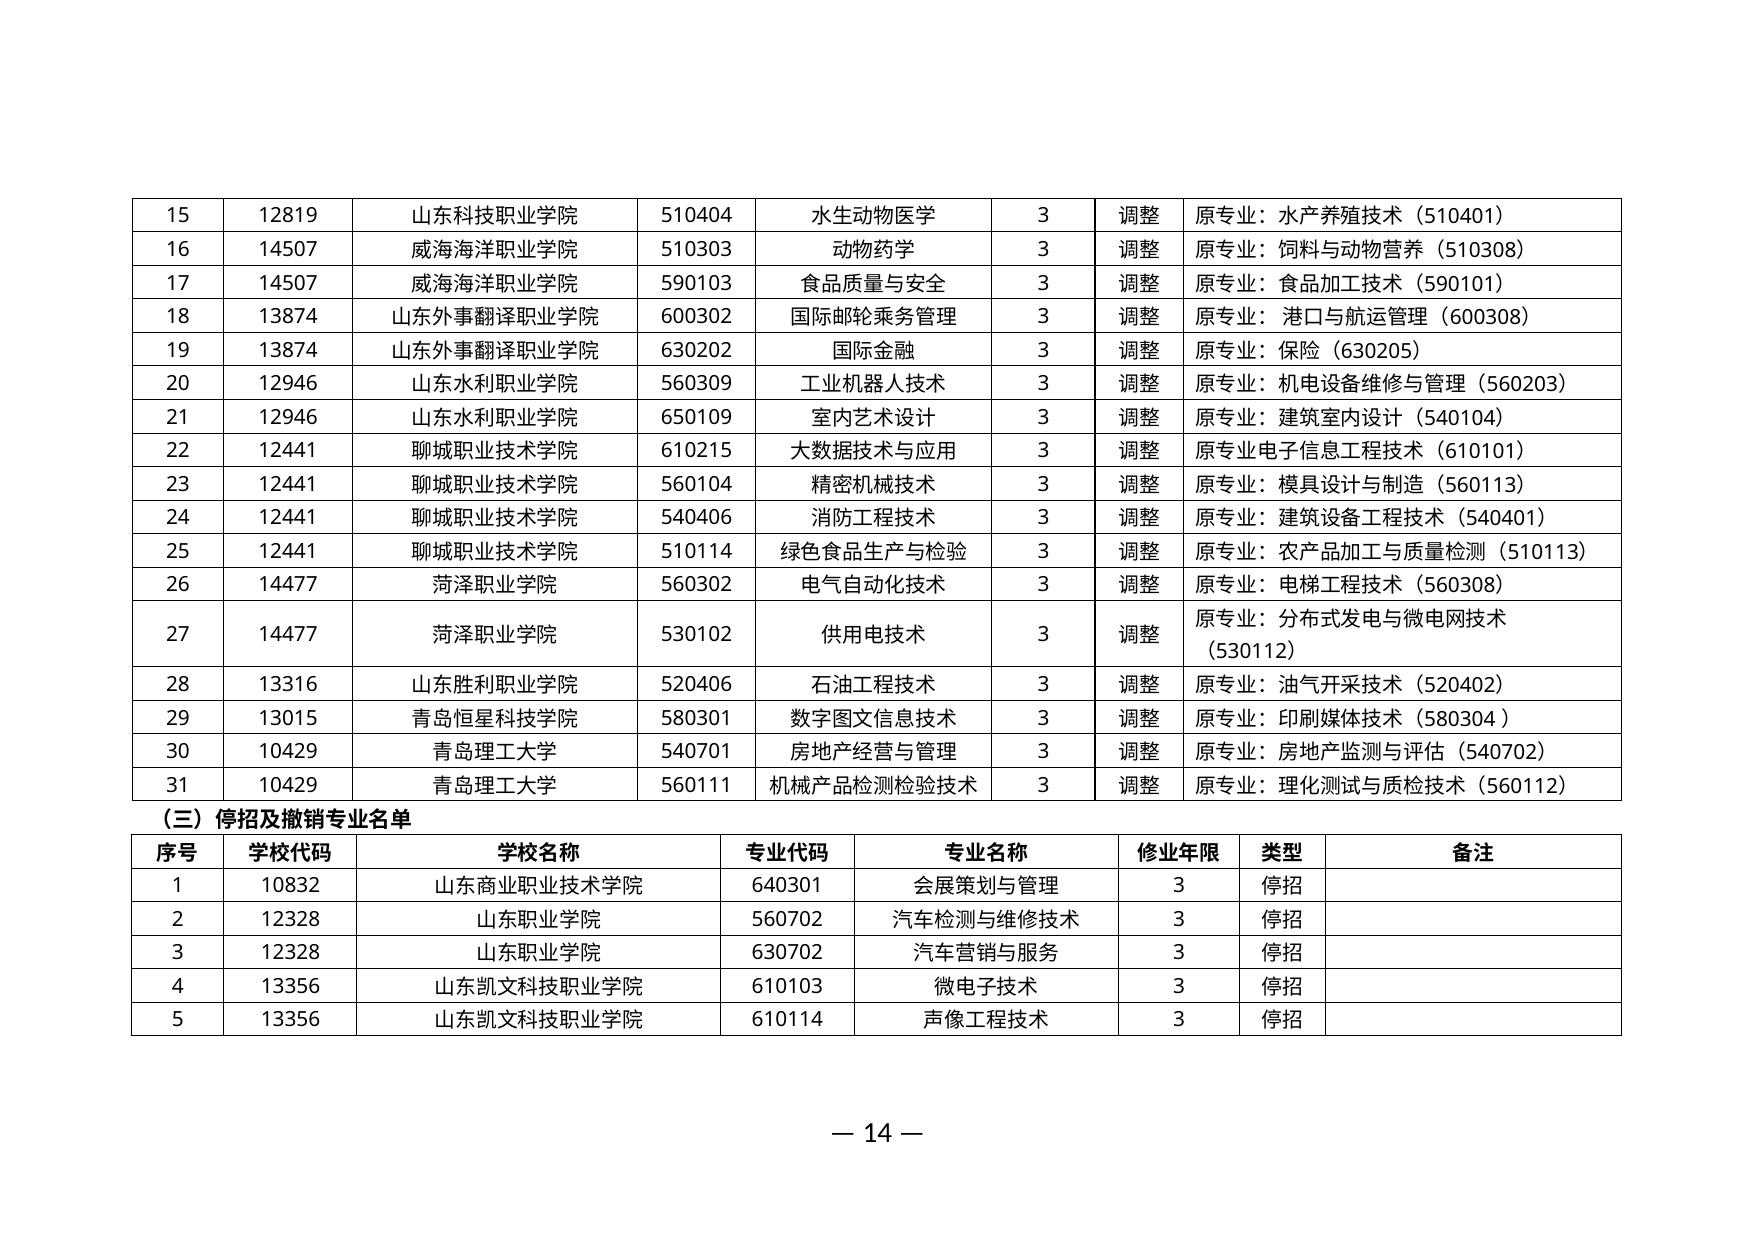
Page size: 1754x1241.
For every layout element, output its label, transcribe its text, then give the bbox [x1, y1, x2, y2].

table_cell 山东水利职业学院 [353, 366, 637, 399]
table_cell 青岛理工大学 [353, 768, 637, 800]
table_cell 25 [133, 534, 223, 567]
table_cell [1326, 869, 1621, 901]
table_cell 调整 [1096, 701, 1183, 733]
table_cell 3 [1119, 969, 1239, 1002]
table_cell 3 [1119, 869, 1239, 901]
table_cell 原专业： 港口与航运管理（600308） [1184, 299, 1621, 332]
table_cell 调整 [1096, 366, 1183, 399]
table_cell 房地产经营与管理 [756, 734, 991, 767]
table_cell 机械产品检测检验技术 [756, 768, 991, 800]
table_cell 13316 [224, 667, 352, 700]
table_cell 原专业：建筑室内设计（540104） [1184, 400, 1621, 432]
table_cell 原专业：油气开采技术（520402） [1184, 667, 1621, 700]
table_cell 12441 [224, 501, 352, 533]
table_cell 610114 [721, 1003, 854, 1035]
table_cell 3 [992, 266, 1094, 298]
table_cell 28 [133, 667, 223, 700]
text （三）停招及撤销专业名单 [150, 801, 1604, 834]
table_cell 13015 [224, 701, 352, 733]
table_cell 3 [992, 768, 1094, 800]
table_cell 聊城职业技术学院 [353, 534, 637, 567]
table_header 专业代码 [721, 835, 854, 867]
table_cell 10832 [224, 869, 356, 901]
table_cell 原专业：农产品加工与质量检测（510113） [1184, 534, 1621, 567]
table_cell 3 [1119, 1003, 1239, 1035]
table_cell 调整 [1096, 467, 1183, 499]
table_cell 停招 [1240, 902, 1325, 934]
table_cell 山东凯文科技职业学院 [357, 1003, 720, 1035]
table_cell 17 [133, 266, 223, 298]
table_cell 21 [133, 400, 223, 432]
table_cell 调整 [1096, 601, 1183, 666]
table_cell 640301 [721, 869, 854, 901]
table_cell 会展策划与管理 [855, 869, 1118, 901]
table_cell 原专业：房地产监测与评估（540702） [1184, 734, 1621, 767]
table_cell 5 [132, 1003, 223, 1035]
table_cell 3 [992, 501, 1094, 533]
table_cell 数字图文信息技术 [756, 701, 991, 733]
table_cell 610103 [721, 969, 854, 1002]
table_cell 3 [992, 333, 1094, 365]
table_cell 山东科技职业学院 [353, 199, 637, 231]
table_cell 1 [132, 869, 223, 901]
table_cell 610215 [638, 434, 755, 466]
table_cell 560104 [638, 467, 755, 499]
table_cell 580301 [638, 701, 755, 733]
table_cell 山东职业学院 [357, 902, 720, 934]
table_cell 560111 [638, 768, 755, 800]
table_cell 原专业：水产养殖技术（510401） [1184, 199, 1621, 231]
table_cell 15 [133, 199, 223, 231]
table_cell 绿色食品生产与检验 [756, 534, 991, 567]
table_cell 聊城职业技术学院 [353, 434, 637, 466]
table_cell 12441 [224, 434, 352, 466]
table_cell 19 [133, 333, 223, 365]
table_cell 13356 [224, 969, 356, 1002]
table_cell 山东凯文科技职业学院 [357, 969, 720, 1002]
table_cell 24 [133, 501, 223, 533]
table_cell 工业机器人技术 [756, 366, 991, 399]
table_cell 29 [133, 701, 223, 733]
table_cell 国际邮轮乘务管理 [756, 299, 991, 332]
table_cell 12441 [224, 534, 352, 567]
table_cell 3 [992, 366, 1094, 399]
table_cell 室内艺术设计 [756, 400, 991, 432]
table_cell 原专业电子信息工程技术（610101） [1184, 434, 1621, 466]
table_cell 4 [132, 969, 223, 1002]
table_cell 14477 [224, 601, 352, 666]
table_cell 520406 [638, 667, 755, 700]
table_cell 3 [992, 400, 1094, 432]
table_cell 威海海洋职业学院 [353, 232, 637, 265]
table_cell 聊城职业技术学院 [353, 501, 637, 533]
table_cell 停招 [1240, 1003, 1325, 1035]
table_cell 汽车检测与维修技术 [855, 902, 1118, 934]
table_cell 汽车营销与服务 [855, 936, 1118, 968]
table_cell 560302 [638, 568, 755, 600]
table_cell 12819 [224, 199, 352, 231]
table_cell 菏泽职业学院 [353, 568, 637, 600]
table_cell 3 [1119, 936, 1239, 968]
table_cell 22 [133, 434, 223, 466]
table_cell 23 [133, 467, 223, 499]
table_cell 3 [132, 936, 223, 968]
table_cell 26 [133, 568, 223, 600]
table_cell 510114 [638, 534, 755, 567]
table_cell 510303 [638, 232, 755, 265]
table_cell 原专业：食品加工技术（590101） [1184, 266, 1621, 298]
table_cell 精密机械技术 [756, 467, 991, 499]
table_cell 18 [133, 299, 223, 332]
table_cell 20 [133, 366, 223, 399]
table_cell [1326, 902, 1621, 934]
table_cell 电气自动化技术 [756, 568, 991, 600]
table_cell 威海海洋职业学院 [353, 266, 637, 298]
table_cell 14507 [224, 232, 352, 265]
table_cell 530102 [638, 601, 755, 666]
table_cell [1326, 936, 1621, 968]
table_cell 3 [992, 601, 1094, 666]
table_cell 13874 [224, 299, 352, 332]
table_cell 调整 [1096, 199, 1183, 231]
table_cell 调整 [1096, 266, 1183, 298]
table_cell 供用电技术 [756, 601, 991, 666]
table_cell 原专业：模具设计与制造（560113） [1184, 467, 1621, 499]
table_cell 540406 [638, 501, 755, 533]
table_cell 12946 [224, 400, 352, 432]
table_cell 停招 [1240, 936, 1325, 968]
table_cell 12441 [224, 467, 352, 499]
table_cell 630702 [721, 936, 854, 968]
table_cell 停招 [1240, 869, 1325, 901]
table_cell 3 [992, 534, 1094, 567]
table_cell 560309 [638, 366, 755, 399]
table_cell 消防工程技术 [756, 501, 991, 533]
table_cell 12946 [224, 366, 352, 399]
table_cell 山东外事翻译职业学院 [353, 333, 637, 365]
table_cell 青岛恒星科技学院 [353, 701, 637, 733]
table_cell 调整 [1096, 299, 1183, 332]
table_cell 原专业：理化测试与质检技术（560112） [1184, 768, 1621, 800]
table_cell 调整 [1096, 534, 1183, 567]
table_cell 3 [992, 568, 1094, 600]
table_cell 3 [992, 232, 1094, 265]
table_cell 调整 [1096, 667, 1183, 700]
table_cell 调整 [1096, 501, 1183, 533]
table_cell 16 [133, 232, 223, 265]
table_cell 10429 [224, 768, 352, 800]
table_cell 菏泽职业学院 [353, 601, 637, 666]
table_cell 原专业：建筑设备工程技术（540401） [1184, 501, 1621, 533]
table_cell 630202 [638, 333, 755, 365]
table_cell 调整 [1096, 768, 1183, 800]
table_cell 540701 [638, 734, 755, 767]
table_cell 山东外事翻译职业学院 [353, 299, 637, 332]
table_cell 调整 [1096, 333, 1183, 365]
table_cell 声像工程技术 [855, 1003, 1118, 1035]
table_cell 停招 [1240, 969, 1325, 1002]
table_cell 27 [133, 601, 223, 666]
table_cell 560702 [721, 902, 854, 934]
table_cell 食品质量与安全 [756, 266, 991, 298]
table_cell 13874 [224, 333, 352, 365]
table_cell 3 [992, 667, 1094, 700]
table_cell [1326, 1003, 1621, 1035]
table_cell 3 [992, 434, 1094, 466]
table_cell 12328 [224, 936, 356, 968]
table_cell 原专业：印刷媒体技术（580304 ） [1184, 701, 1621, 733]
table_cell 水生动物医学 [756, 199, 991, 231]
table_cell 600302 [638, 299, 755, 332]
table_cell 调整 [1096, 434, 1183, 466]
table_cell 石油工程技术 [756, 667, 991, 700]
table_cell 30 [133, 734, 223, 767]
table_cell 山东商业职业技术学院 [357, 869, 720, 901]
table_cell 10429 [224, 734, 352, 767]
table_cell 原专业：分布式发电与微电网技术（530112） [1184, 601, 1621, 666]
table_header 学校代码 [224, 835, 356, 867]
table_cell 3 [992, 467, 1094, 499]
table_cell 微电子技术 [855, 969, 1118, 1002]
table_cell 510404 [638, 199, 755, 231]
table_cell 调整 [1096, 568, 1183, 600]
table_header 修业年限 [1119, 835, 1239, 867]
table_cell 3 [1119, 902, 1239, 934]
table_cell 2 [132, 902, 223, 934]
table_cell 山东水利职业学院 [353, 400, 637, 432]
table_cell 调整 [1096, 400, 1183, 432]
table_cell 590103 [638, 266, 755, 298]
table_cell 3 [992, 701, 1094, 733]
table_cell 3 [992, 299, 1094, 332]
table_cell 大数据技术与应用 [756, 434, 991, 466]
table_cell 山东胜利职业学院 [353, 667, 637, 700]
table_header 序号 [132, 835, 223, 867]
table_cell 原专业：电梯工程技术（560308） [1184, 568, 1621, 600]
table_header 学校名称 [357, 835, 720, 867]
table_cell 3 [992, 199, 1094, 231]
table_cell 青岛理工大学 [353, 734, 637, 767]
table_cell 3 [992, 734, 1094, 767]
table_header 备注 [1326, 835, 1621, 867]
table_cell 650109 [638, 400, 755, 432]
table_cell 14507 [224, 266, 352, 298]
table_cell 聊城职业技术学院 [353, 467, 637, 499]
table_cell 山东职业学院 [357, 936, 720, 968]
table_cell 原专业：机电设备维修与管理（560203） [1184, 366, 1621, 399]
table_cell 原专业：保险（630205） [1184, 333, 1621, 365]
table_cell 31 [133, 768, 223, 800]
table_cell 动物药学 [756, 232, 991, 265]
table_cell 14477 [224, 568, 352, 600]
table_cell 调整 [1096, 734, 1183, 767]
table_cell 13356 [224, 1003, 356, 1035]
table_cell [1326, 969, 1621, 1002]
table_header 专业名称 [855, 835, 1118, 867]
table_cell 12328 [224, 902, 356, 934]
table_cell 原专业：饲料与动物营养（510308） [1184, 232, 1621, 265]
table_cell 调整 [1096, 232, 1183, 265]
table_cell 国际金融 [756, 333, 991, 365]
table_header 类型 [1240, 835, 1325, 867]
